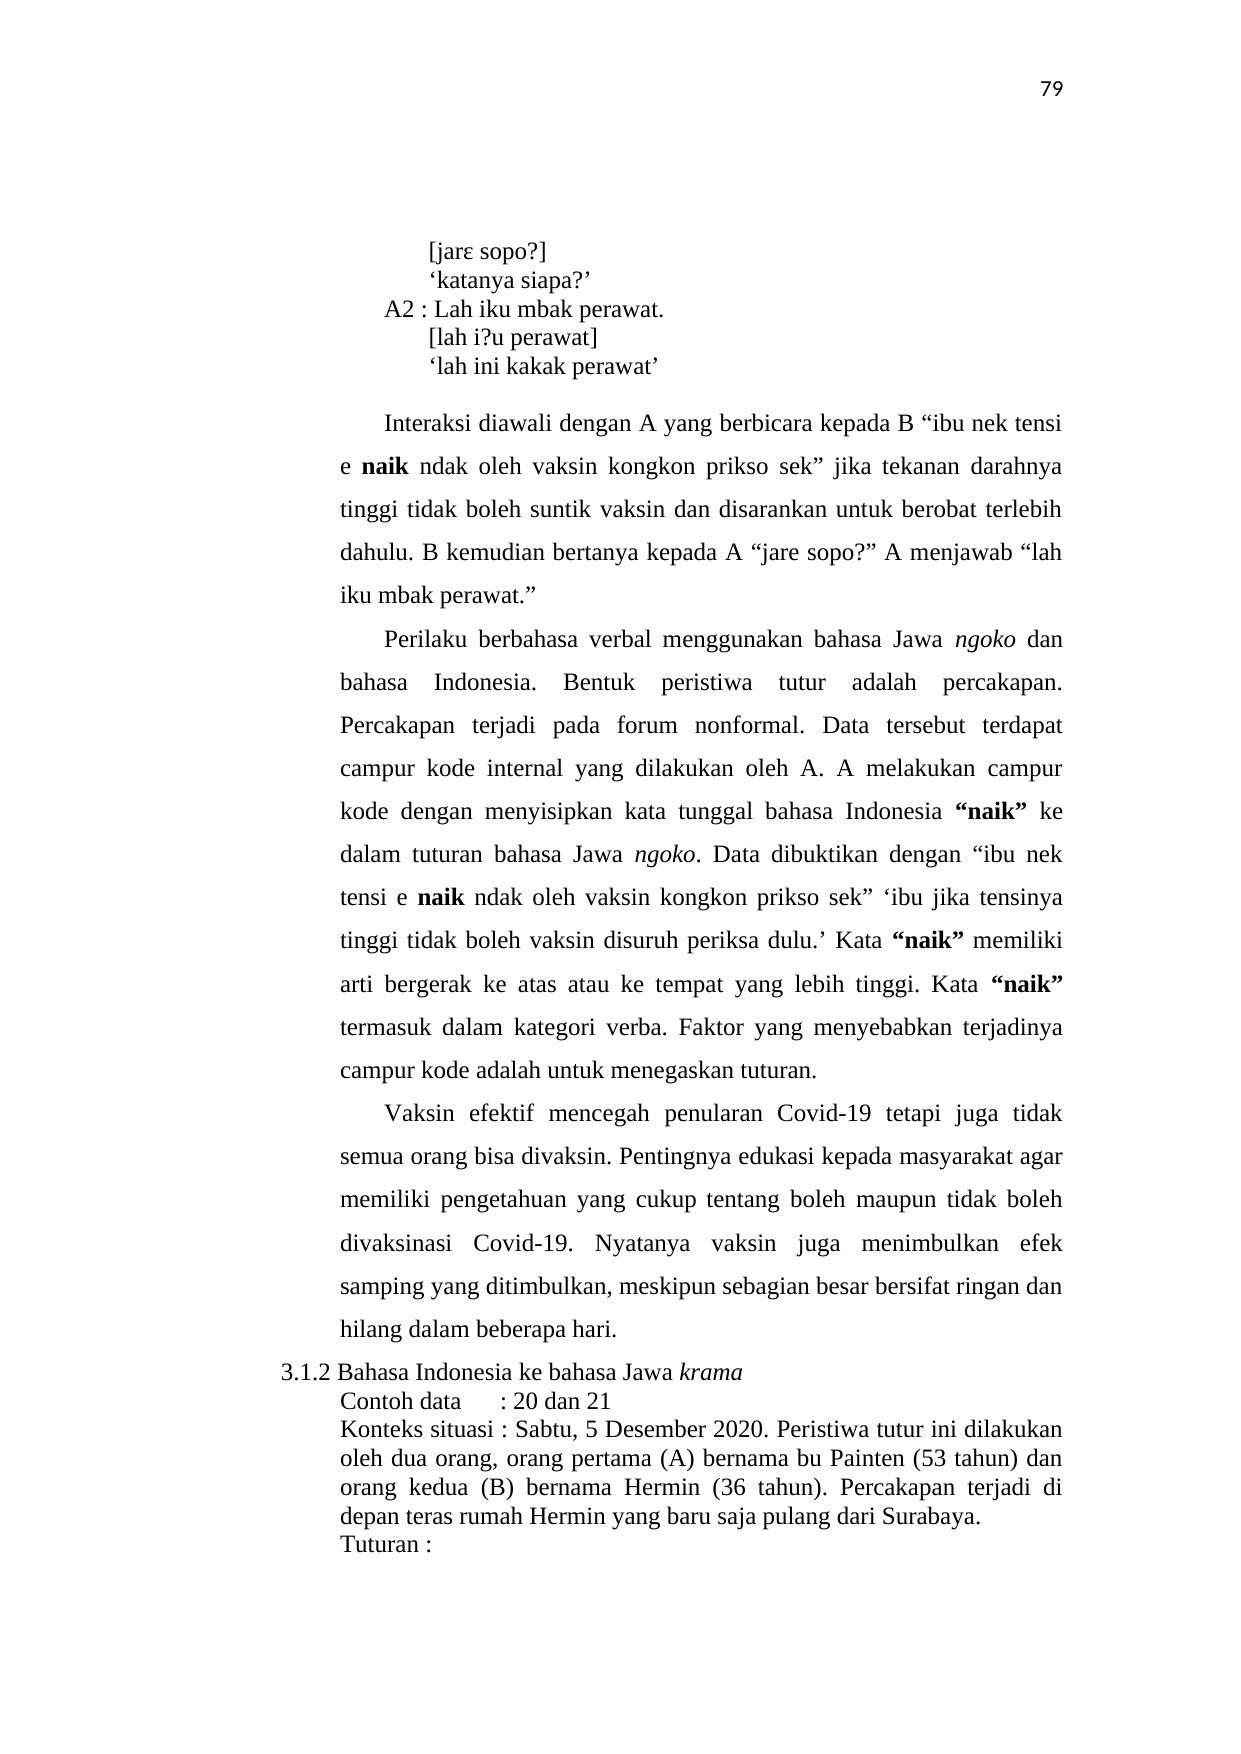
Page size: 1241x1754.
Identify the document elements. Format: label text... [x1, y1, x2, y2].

text Interaksi diawali dengan A yang berbicara kepada B “ibu nek tensi e naik ndak oleh vaksin kongkon prikso sek” jika tekanan darahnya tinggi tidak boleh suntik vaksin dan disarankan untuk berobat terlebih dahulu. B kemudian bertanya kepada A “jare sopo?” A menjawab “lah iku mbak perawat.” [340, 408, 1063, 609]
text Konteks situasi : Sabtu, 5 Desember 2020. Peristiwa tutur ini dilakukan oleh dua orang, orang pertama (A) bernama bu Painten (53 tahun) dan orang kedua (B) bernama Hermin (36 tahun). Percakapan terjadi di depan teras rumah Hermin yang baru saja pulang dari Surabaya. [340, 1414, 1063, 1529]
text Tuturan : [340, 1529, 1063, 1558]
text ‘katanya siapa?’ [236, 265, 1063, 294]
text 3.1.2 Bahasa Indonesia ke bahasa Jawa krama [281, 1357, 1063, 1386]
text Contoh data : 20 dan 21 [281, 1386, 1063, 1414]
text Vaksin efektif mencegah penularan Covid-19 tetapi juga tidak semua orang bisa divaksin. Pentingnya edukasi kepada masyarakat agar memiliki pengetahuan yang cukup tentang boleh maupun tidak boleh divaksinasi Covid-19. Nyatanya vaksin juga menimbulkan efek samping yang ditimbulkan, meskipun sebagian besar bersifat ringan dan hilang dalam beberapa hari. [340, 1098, 1063, 1343]
text A2 : Lah iku mbak perawat. [236, 294, 1063, 322]
text Perilaku berbahasa verbal menggunakan bahasa Jawa ngoko dan bahasa Indonesia. Bentuk peristiwa tutur adalah percakapan. Percakapan terjadi pada forum nonformal. Data tersebut terdapat campur kode internal yang dilakukan oleh A. A melakukan campur kode dengan menyisipkan kata tunggal bahasa Indonesia “naik” ke dalam tuturan bahasa Jawa ngoko. Data dibuktikan dengan “ibu nek tensi e naik ndak oleh vaksin kongkon prikso sek” ‘ibu jika tensinya tinggi tidak boleh vaksin disuruh periksa dulu.’ Kata “naik” memiliki arti bergerak ke atas atau ke tempat yang lebih tinggi. Kata “naik” termasuk dalam kategori verba. Faktor yang menyebabkan terjadinya campur kode adalah untuk menegaskan tuturan. [340, 624, 1063, 1084]
text [jarε sopo?] [236, 236, 1063, 265]
text [lah i?u perawat] [236, 322, 1063, 351]
text ‘lah ini kakak perawat’ [236, 351, 1063, 380]
